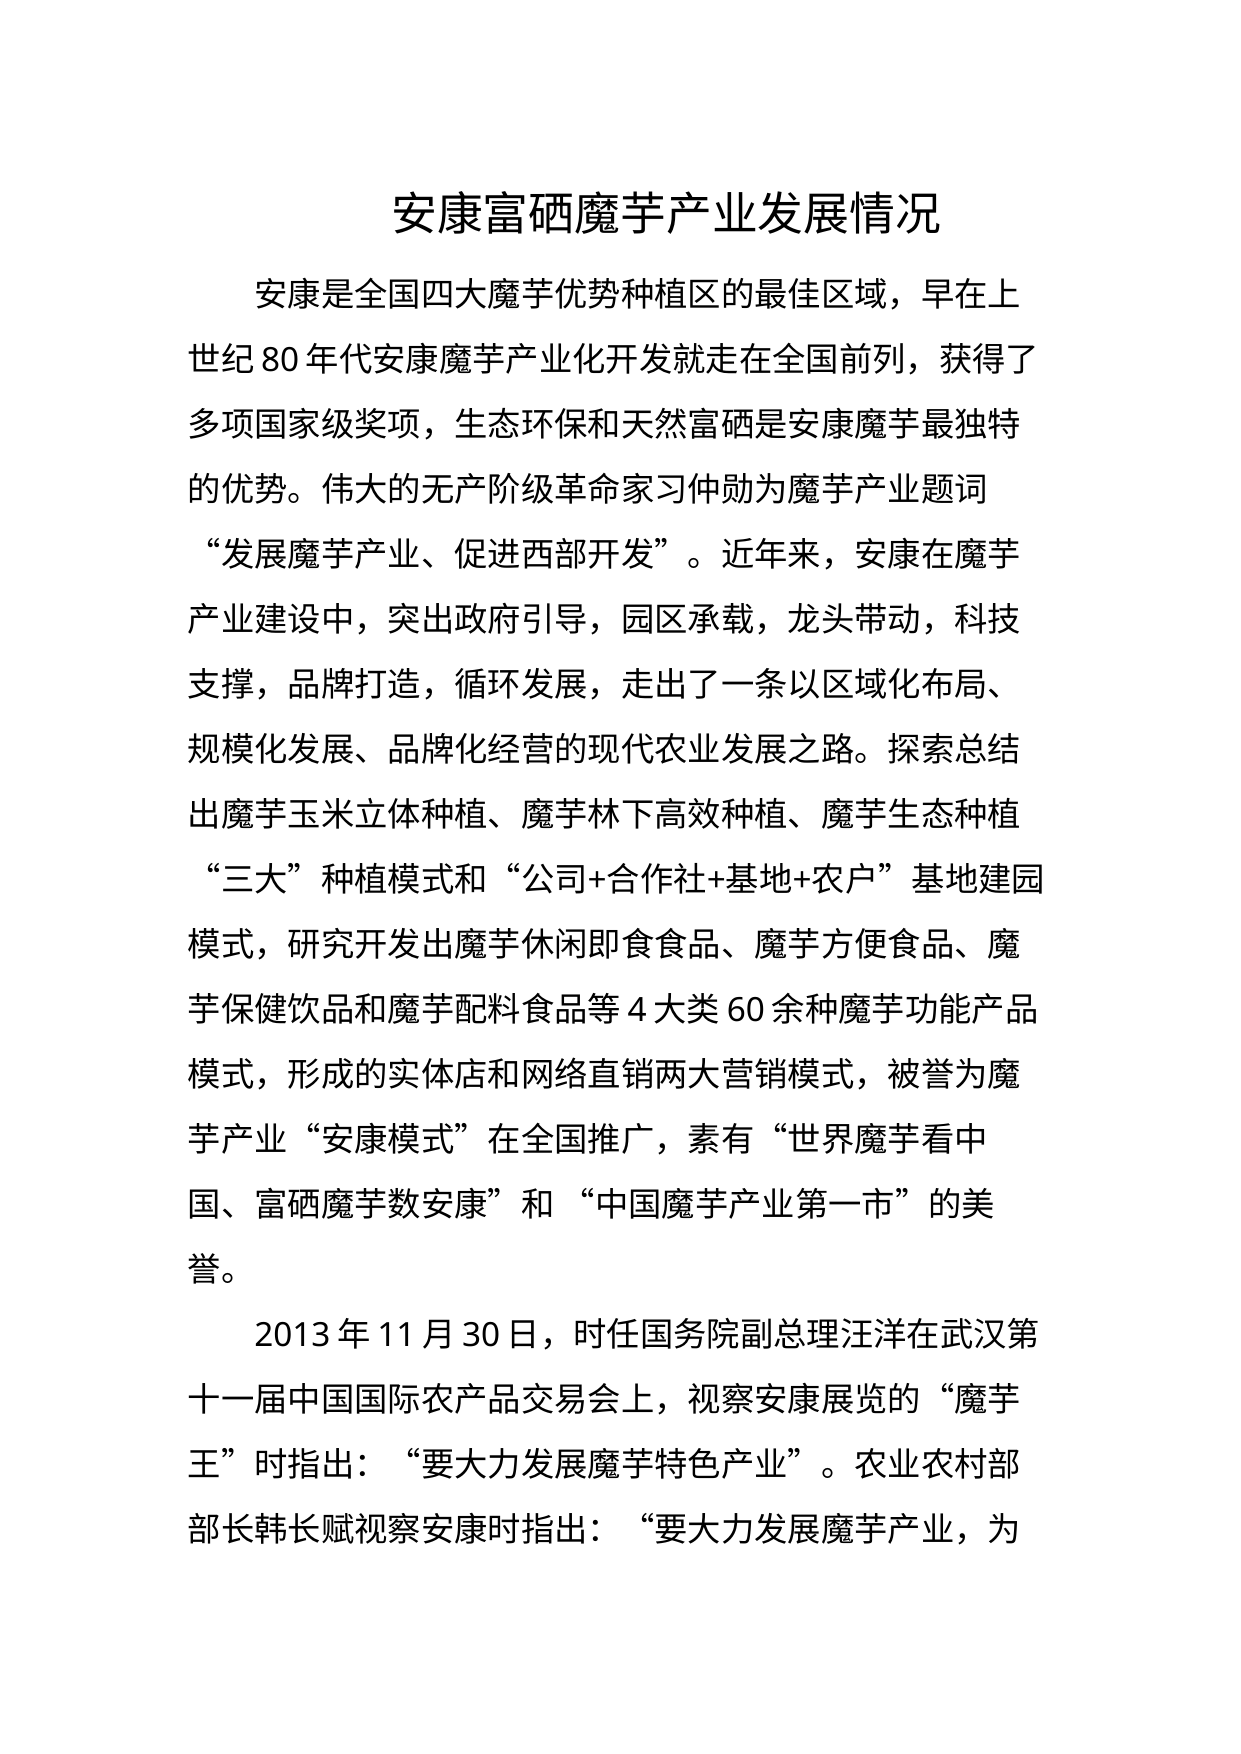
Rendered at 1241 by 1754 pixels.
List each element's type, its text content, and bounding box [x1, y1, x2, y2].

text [187, 1299, 1053, 1559]
text 安康富硒魔芋产业发展情况 [187, 162, 1053, 259]
text 安康是全国四大魔芋优势种植区的最佳区域，早在上世纪80年代安康魔芋产业化开发就走在全国前列，获得了多项国家级奖项，生态环保和天然富硒是安康魔芋最独特的优势。伟大的无产阶级革命家习仲勋为魔芋产业题词“发展魔芋产业、促进西部开发”。近年来，安康在魔芋产业建设中，突出政府引导，园区承载，龙头带动，科技支撑，品牌打造，循环发展，走出了一条以区域化布局、规模化发展、品牌化经营的现代农业发展之路。探索总结出魔芋玉米立体种植、魔芋林下高效种植、魔芋生态种植“三大”种植模式和“公司+合作社+基地+农户”基地建园模式，研究开发出魔芋休闲即食食品、魔芋方便食品、魔芋保健饮品和魔芋配料食品等4大类60余种魔芋功能产品模式，形成的实体店和网络直销两大营销模式，被誉为魔芋产业“安康模式”在全国推广，素有“世界魔芋看中国、富硒魔芋数安康”和 “中国魔芋产业第一市”的美誉。 [187, 259, 1053, 1299]
